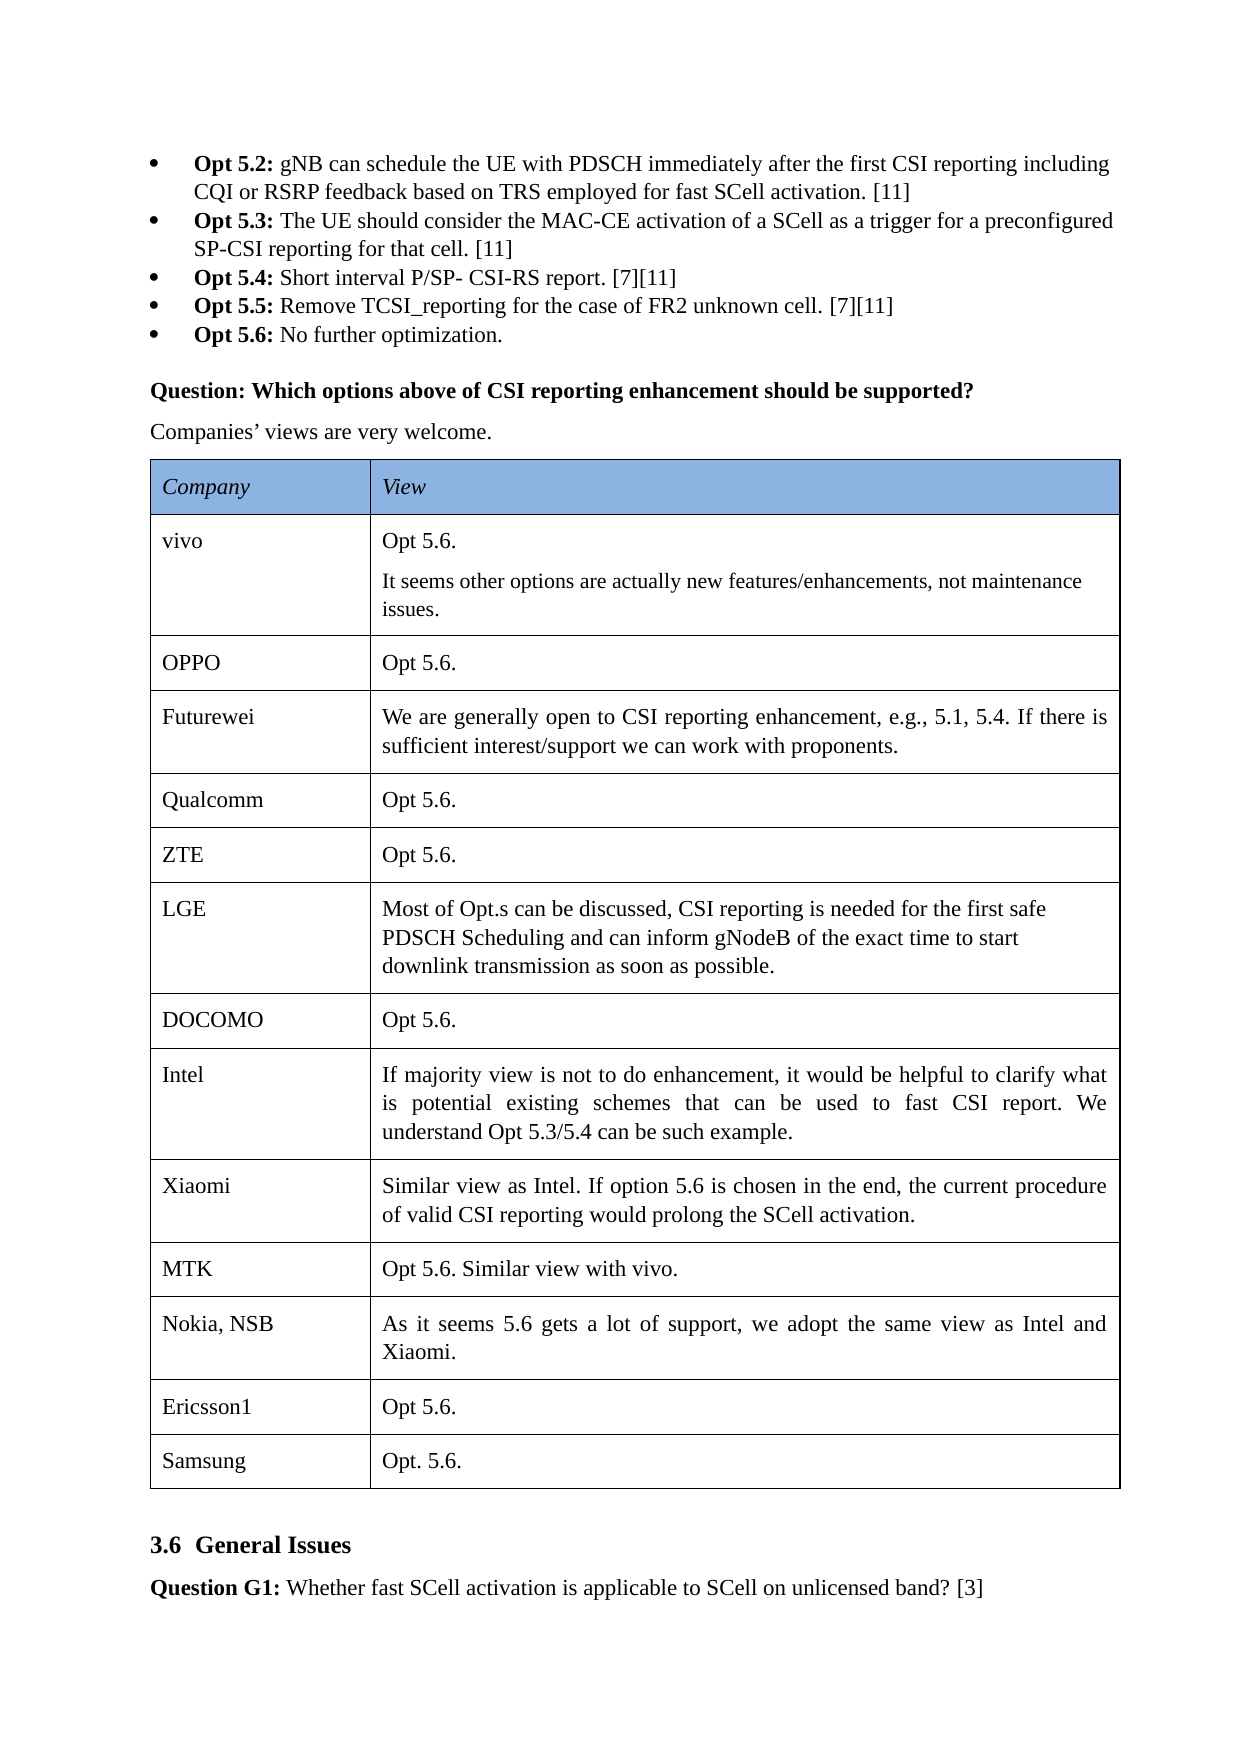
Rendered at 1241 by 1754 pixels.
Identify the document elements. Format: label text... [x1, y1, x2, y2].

table_cell OPPO [151, 636, 370, 690]
table_cell Opt 5.6. [371, 994, 1119, 1047]
table_cell We are generally open to CSI reporting enhancement, e.g., 5.1, 5.4. If there is sufficient interest/support we can work with proponents. [371, 691, 1119, 773]
table_cell vivo [151, 515, 370, 635]
table_cell If majority view is not to do enhancement, it would be helpful to clarify what is potential existing schemes that can be used to fast CSI report. We understand Opt 5.3/5.4 can be such example. [371, 1049, 1119, 1159]
table_cell Intel [151, 1049, 370, 1159]
list Opt 5.2: gNB can schedule the UE with PDSCH immediately after the first CSI reporting including CQI or RSRP feedback based on TRS employed for fast SCell activation. [11] [150, 150, 1120, 205]
table_cell Nokia, NSB [151, 1297, 370, 1379]
table_cell Futurewei [151, 691, 370, 773]
table_cell Opt 5.6. [371, 774, 1119, 827]
table_cell DOCOMO [151, 994, 370, 1047]
text Question G1: Whether fast SCell activation is applicable to SCell on unlicensed band? [3] [150, 1574, 1120, 1600]
table_cell Samsung [151, 1435, 370, 1488]
table_header Company [151, 460, 370, 514]
table_cell Opt 5.6. Similar view with vivo. [371, 1243, 1119, 1296]
table_cell Opt 5.6. It seems other options are actually new features/enhancements, not maintenance issues. [371, 515, 1119, 635]
table_cell Opt. 5.6. [371, 1435, 1119, 1488]
list Opt 5.5: Remove TCSI_reporting for the case of FR2 unknown cell. [7][11] [150, 292, 1120, 318]
subtitle General Issues [150, 1530, 1120, 1559]
table_cell Ericsson1 [151, 1380, 370, 1434]
table_cell As it seems 5.6 gets a lot of support, we adopt the same view as Intel and Xiaomi. [371, 1297, 1119, 1379]
table_cell Opt 5.6. [371, 1380, 1119, 1434]
table_cell Opt 5.6. [371, 636, 1119, 690]
table_cell MTK [151, 1243, 370, 1296]
table_cell Opt 5.6. [371, 828, 1119, 882]
list Opt 5.6: No further optimization. [150, 321, 1120, 347]
table_header View [371, 460, 1119, 514]
table_cell Qualcomm [151, 774, 370, 827]
table_cell LGE [151, 883, 370, 993]
text Companies’ views are very welcome. [150, 418, 1120, 445]
list Opt 5.3: The UE should consider the MAC-CE activation of a SCell as a trigger for a preconfigured SP-CSI reporting for that cell. [11] [150, 207, 1120, 262]
table_cell Similar view as Intel. If option 5.6 is chosen in the end, the current procedure of valid CSI reporting would prolong the SCell activation. [371, 1160, 1119, 1242]
table_cell ZTE [151, 828, 370, 882]
list Opt 5.4: Short interval P/SP- CSI-RS report. [7][11] [150, 264, 1120, 290]
table_cell Most of Opt.s can be discussed, CSI reporting is needed for the first safe PDSCH Scheduling and can inform gNodeB of the exact time to start downlink transmission as soon as possible. [371, 883, 1119, 993]
table_cell Xiaomi [151, 1160, 370, 1242]
text Question: Which options above of CSI reporting enhancement should be supported? [150, 377, 1120, 404]
